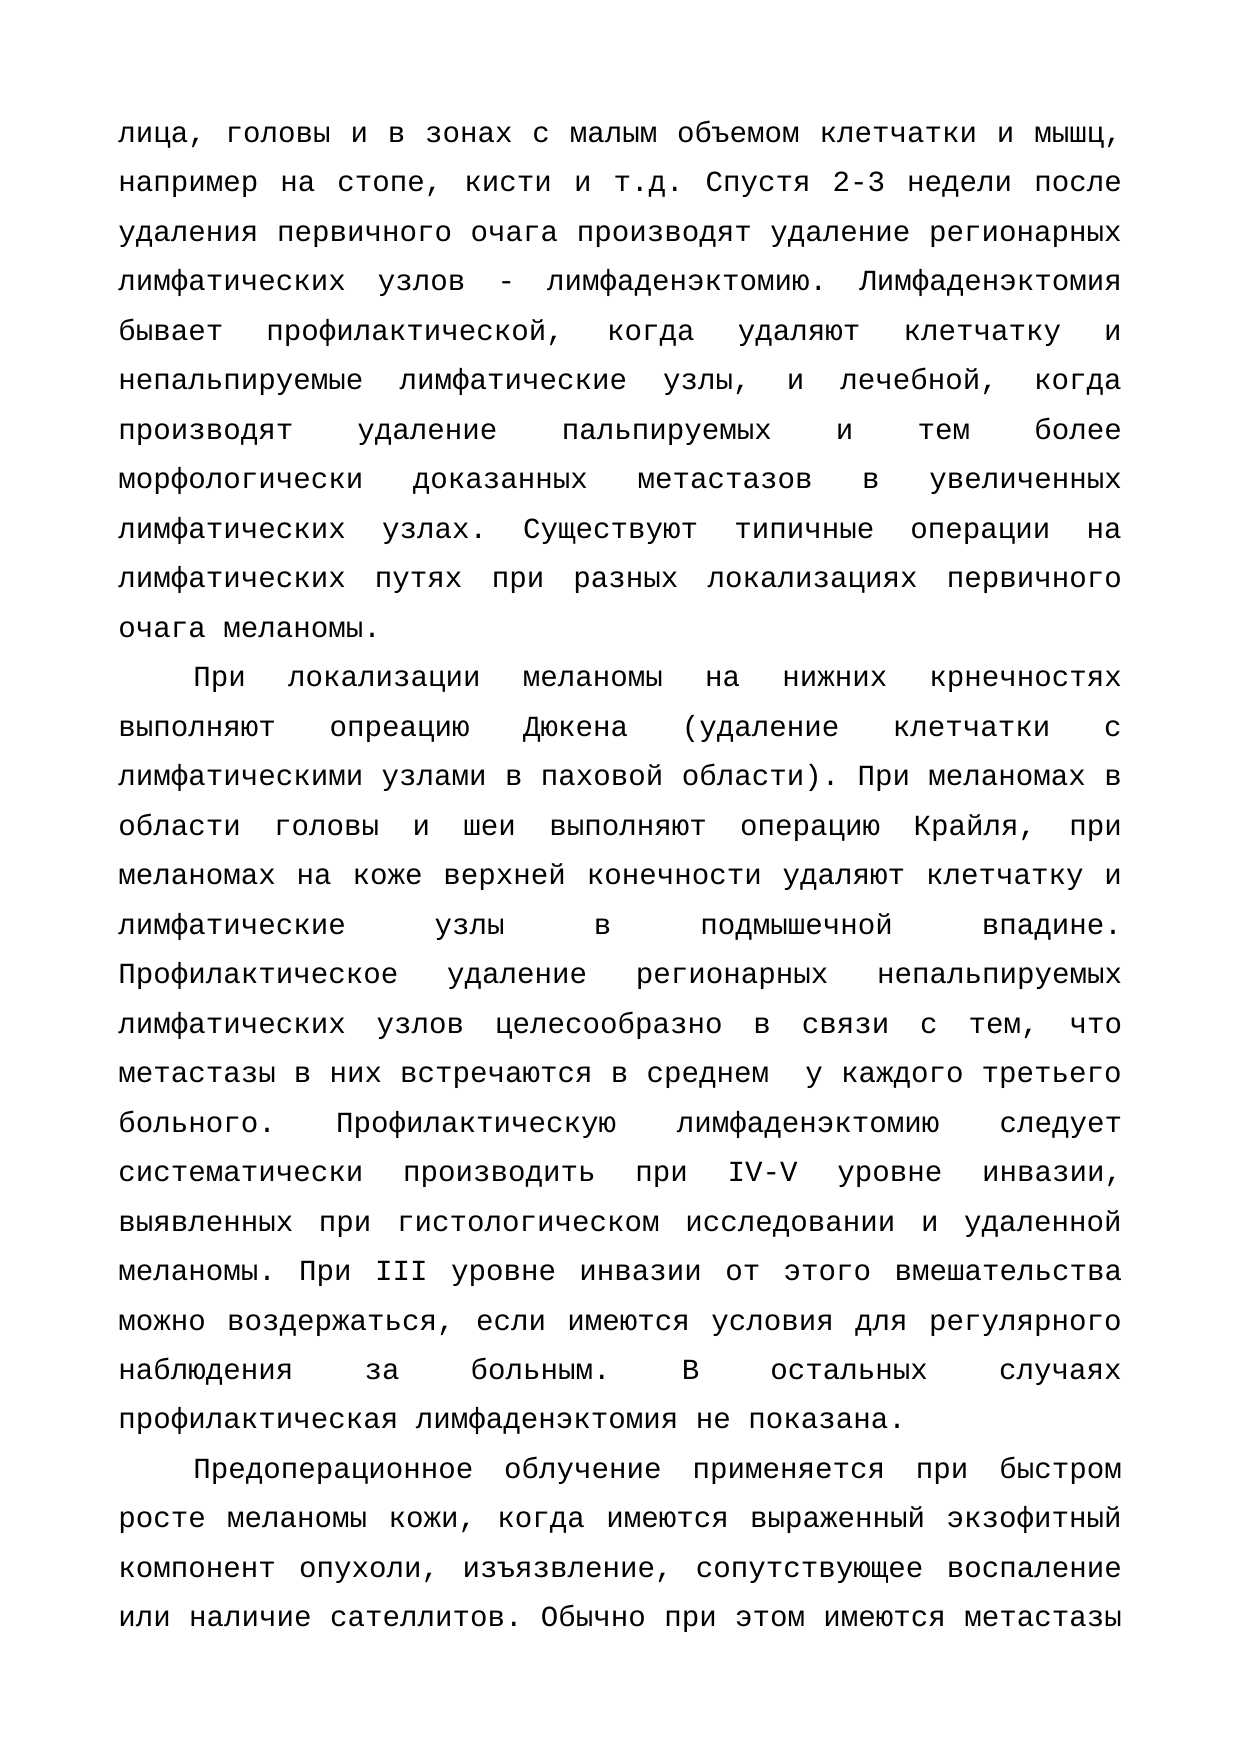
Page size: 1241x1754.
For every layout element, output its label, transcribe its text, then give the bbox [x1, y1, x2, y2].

text При локализации меланомы на нижних крнечностях выполняют опреацию Дюкена (удаление клетчатки с лимфатическими узлами в паховой области). При меланомах в области головы и шеи выполняют операцию Крайля, при меланомах на коже верхней конечности удаляют клетчатку и лимфатические узлы в подмышечной впадине. Профилактическое удаление регионарных непальпируемых лимфатических узлов целесообразно в связи с тем, что метастазы в них встречаются в среднем у каждого третьего больного. Профилактическую лимфаденэктомию следует систематически производить при IV-V уровне инвазии, выявленных при гистологическом исследовании и удаленной меланомы. При III уровне инвазии от этого вмешательства можно воздержаться, если имеются условия для регулярного наблюдения за больным. В остальных случаях профилактическая лимфаденэктомия не показана. [118, 662, 1122, 1438]
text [118, 1454, 1122, 1636]
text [118, 118, 1122, 646]
